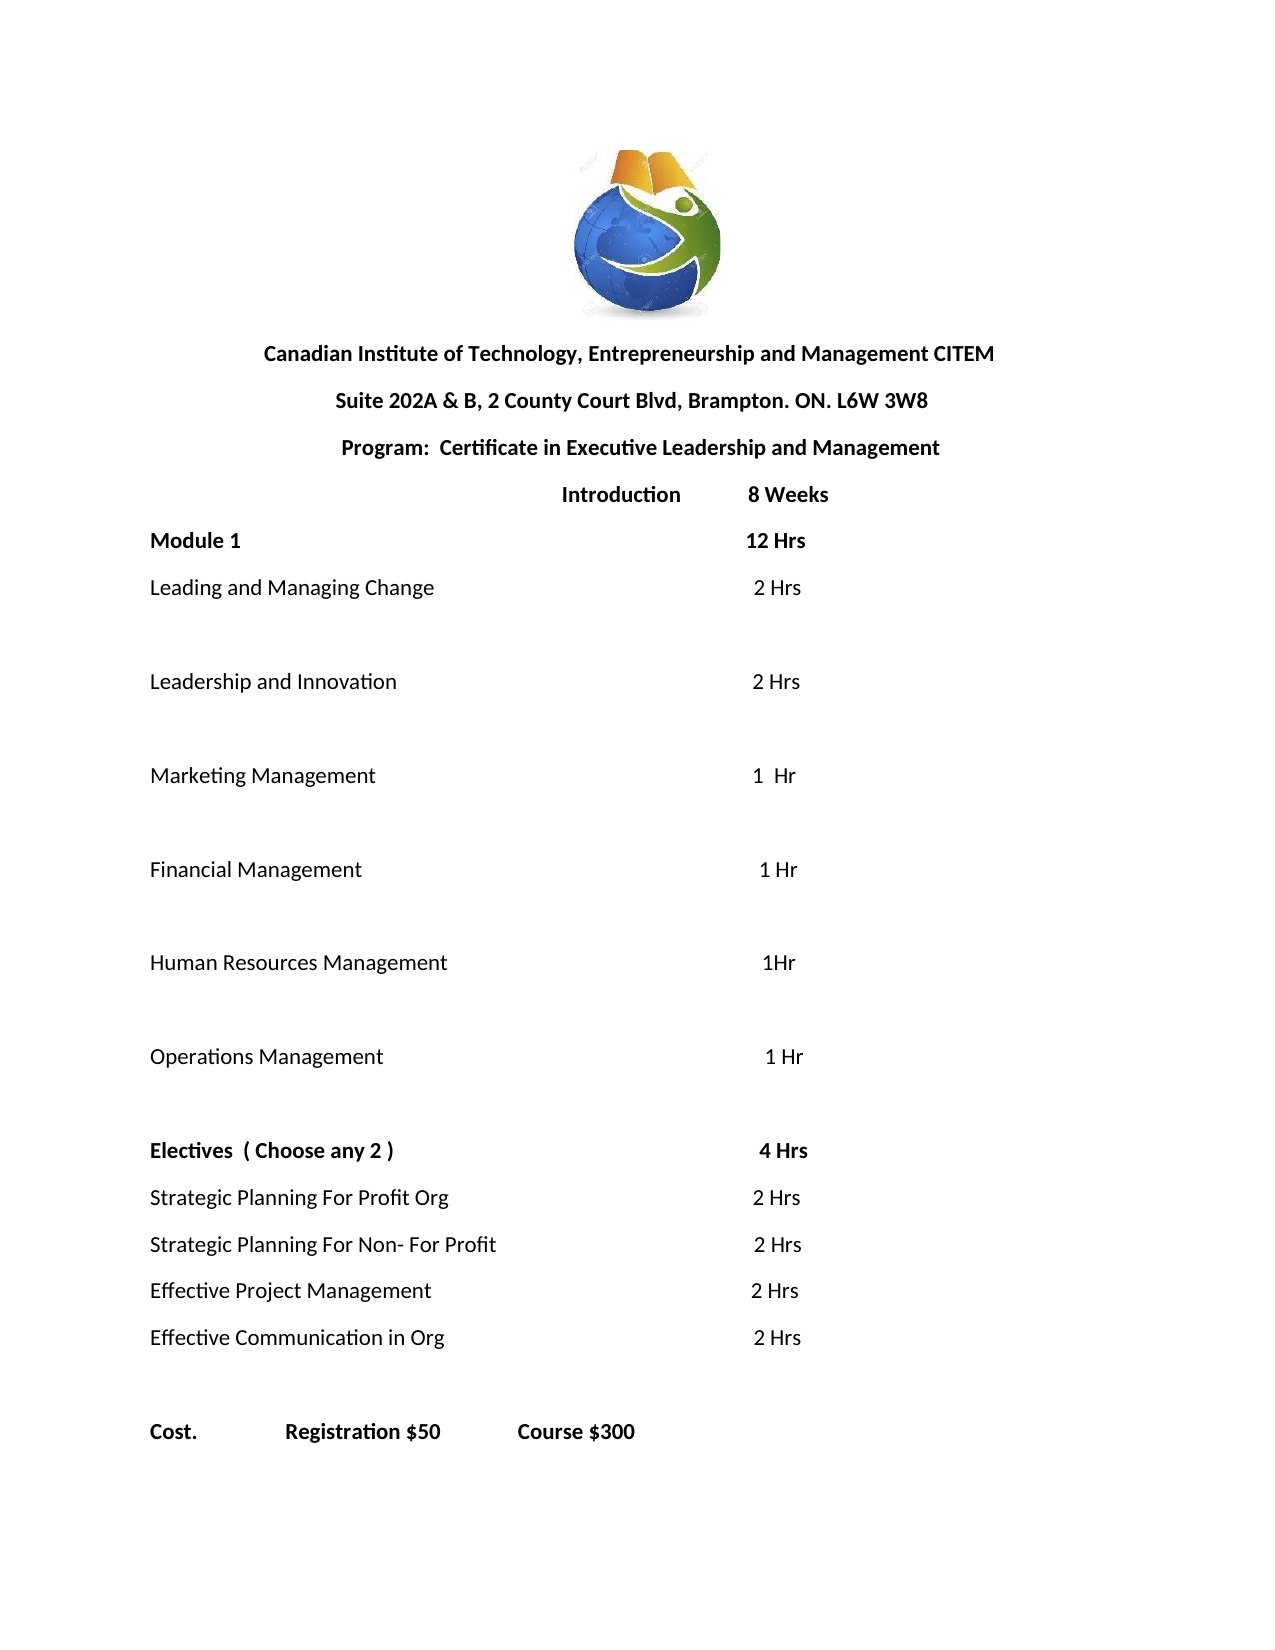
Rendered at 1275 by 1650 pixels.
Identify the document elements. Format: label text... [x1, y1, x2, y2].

text Marketing Management 1 Hr [150, 761, 1125, 789]
text Program: Certificate in Executive Leadership and Management [150, 433, 1125, 461]
text Strategic Planning For Non- For Profit 2 Hrs [150, 1230, 1125, 1258]
text Leading and Managing Change 2 Hrs [150, 573, 1125, 602]
text Effective Project Management 2 Hrs [150, 1277, 1125, 1305]
text Canadian Institute of Technology, Entrepreneurship and Management CITEM [150, 339, 1125, 367]
text Operations Management 1 Hr [150, 1042, 1125, 1070]
text Electives ( Choose any 2 ) 4 Hrs [150, 1136, 1125, 1164]
text Leadership and Innovation 2 Hrs [150, 667, 1125, 695]
text Effective Communication in Org 2 Hrs [150, 1323, 1125, 1352]
text Cost. Registration $50 Course $300 [150, 1417, 1125, 1445]
text Human Resources Management 1Hr [150, 948, 1125, 977]
text Strategic Planning For Profit Org 2 Hrs [150, 1183, 1125, 1211]
picture [574, 150, 721, 321]
text Suite 202A & B, 2 County Court Blvd, Brampton. ON. L6W 3W8 [150, 386, 1125, 414]
text Module 1 12 Hrs [150, 527, 1125, 555]
text Financial Management 1 Hr [150, 855, 1125, 883]
text Introduction 8 Weeks [150, 480, 1125, 508]
